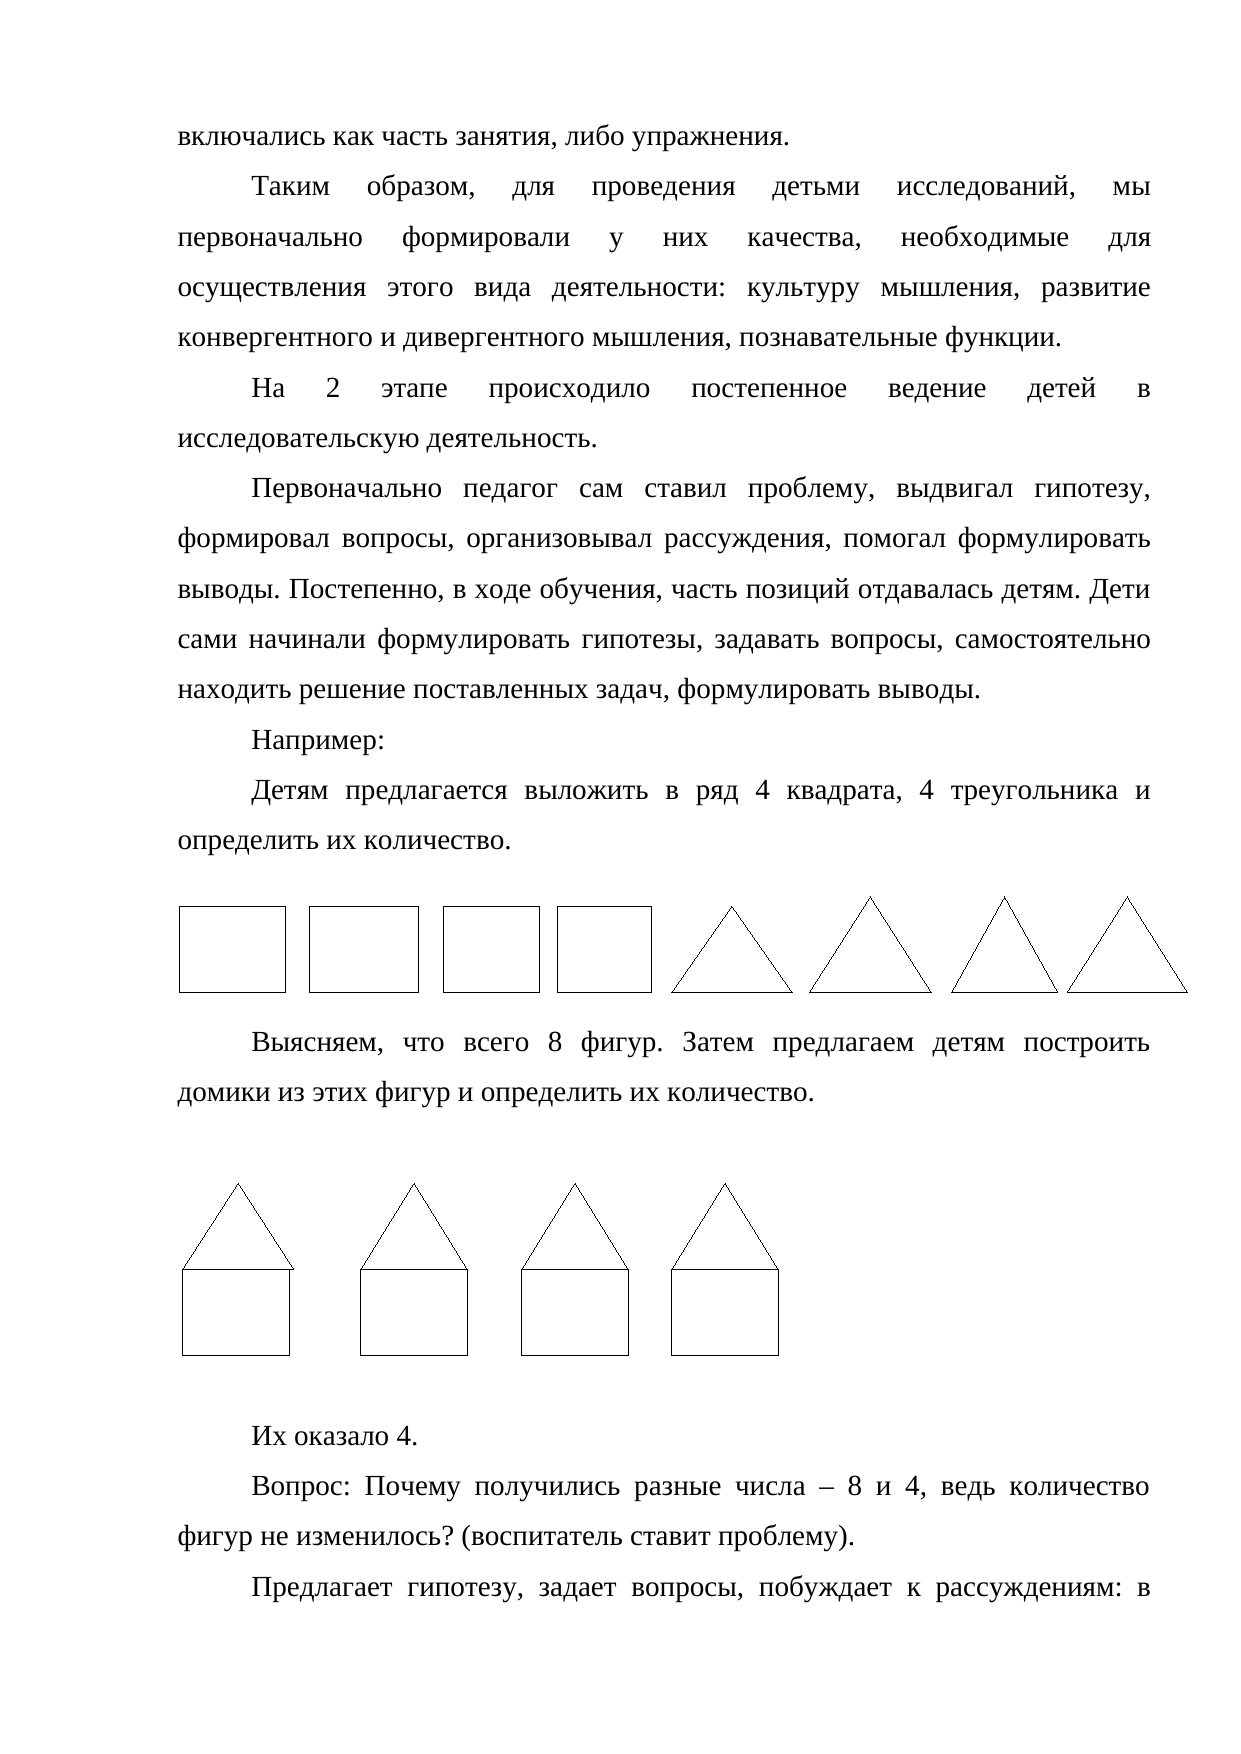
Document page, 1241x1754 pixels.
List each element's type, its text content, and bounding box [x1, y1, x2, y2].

text Например: [177, 722, 1152, 755]
text Первоначально педагог сам ставил проблему, выдвигал гипотезу, формировал вопросы, организовывал рассуждения, помогал формулировать выводы. Постепенно, в ходе обучения, часть позиций отдавалась детям. Дети сами начинали формулировать гипотезы, задавать вопросы, самостоятельно находить решение поставленных задач, формулировать выводы. [177, 470, 1152, 705]
text Детям предлагается выложить в ряд 4 квадрата, 4 треугольника и определить их количество. [177, 772, 1152, 856]
text Вопрос: Почему получились разные числа – 8 и 4, ведь количество фигур не изменилось? (воспитатель ставит проблему). [177, 1468, 1152, 1552]
text Выясняем, что всего 8 фигур. Затем предлагаем детям построить домики из этих фигур и определить их количество. [177, 1024, 1152, 1108]
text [177, 118, 1152, 152]
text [177, 1569, 1152, 1602]
text Их оказало 4. [177, 1418, 1152, 1451]
text На 2 этапе происходило постепенное ведение детей в исследовательскую деятельность. [177, 370, 1152, 453]
text Таким образом, для проведения детьми исследований, мы первоначально формировали у них качества, необходимые для осуществления этого вида деятельности: культуру мышления, развитие конвергентного и дивергентного мышления, познавательные функции. [177, 168, 1152, 353]
